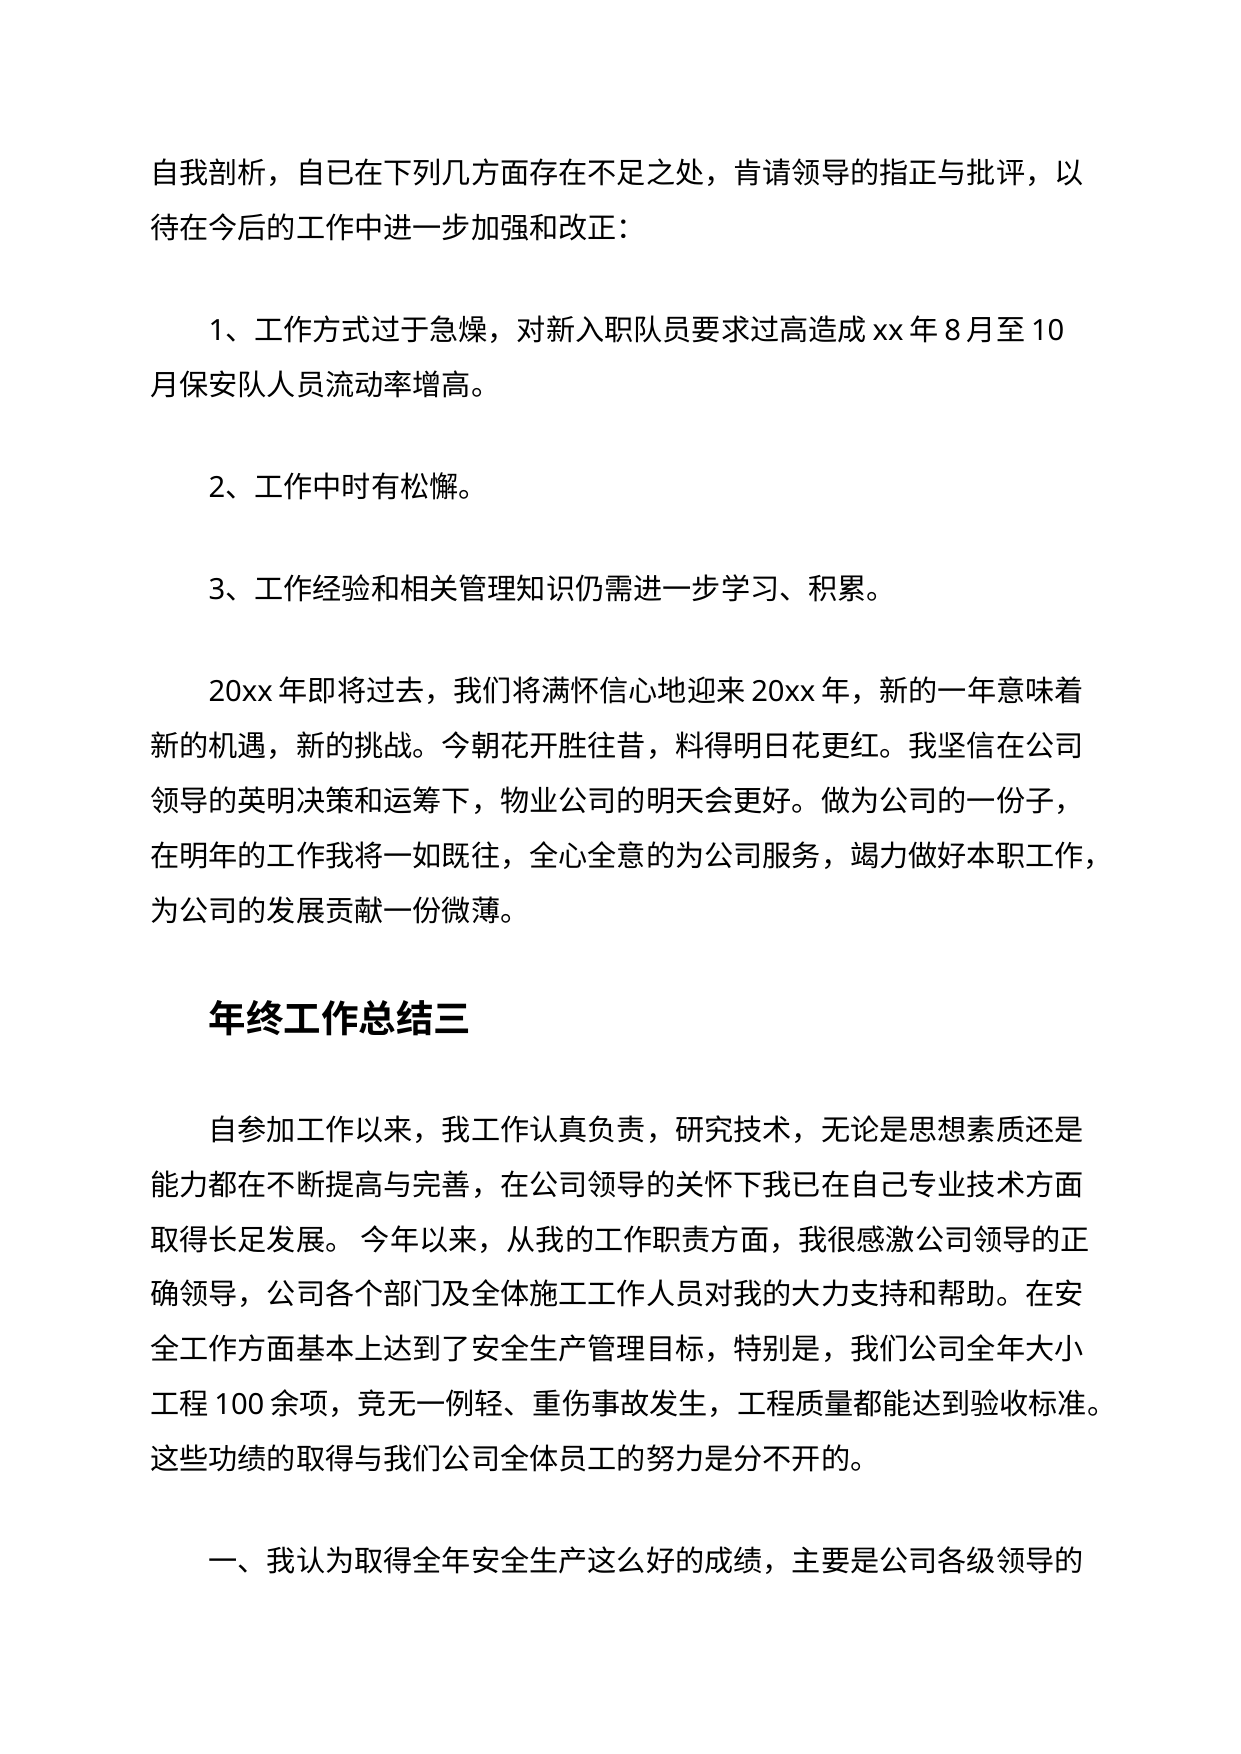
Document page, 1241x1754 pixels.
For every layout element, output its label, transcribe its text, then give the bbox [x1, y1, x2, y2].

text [150, 1537, 1090, 1580]
text 20xx年即将过去，我们将满怀信心地迎来20xx年，新的一年意味着新的机遇，新的挑战。今朝花开胜往昔，料得明日花更红。我坚信在公司领导的英明决策和运筹下，物业公司的明天会更好。做为公司的一份子，在明年的工作我将一如既往，全心全意的为公司服务，竭力做好本职工作，为公司的发展贡献一份微薄。 [150, 667, 1090, 929]
text 自参加工作以来，我工作认真负责，研究技术，无论是思想素质还是能力都在不断提高与完善，在公司领导的关怀下我已在自己专业技术方面取得长足发展。 今年以来，从我的工作职责方面，我很感激公司领导的正确领导，公司各个部门及全体施工工作人员对我的大力支持和帮助。在安全工作方面基本上达到了安全生产管理目标，特别是，我们公司全年大小工程100余项，竞无一例轻、重伤事故发生，工程质量都能达到验收标准。这些功绩的取得与我们公司全体员工的努力是分不开的。 [150, 1106, 1090, 1478]
text 3、工作经验和相关管理知识仍需进一步学习、积累。 [150, 565, 1090, 608]
text 2、工作中时有松懈。 [150, 463, 1090, 506]
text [150, 150, 1090, 247]
text 年终工作总结三 [150, 989, 1090, 1043]
text 1、工作方式过于急燥，对新入职队员要求过高造成xx年8月至10月保安队人员流动率增高。 [150, 307, 1090, 404]
